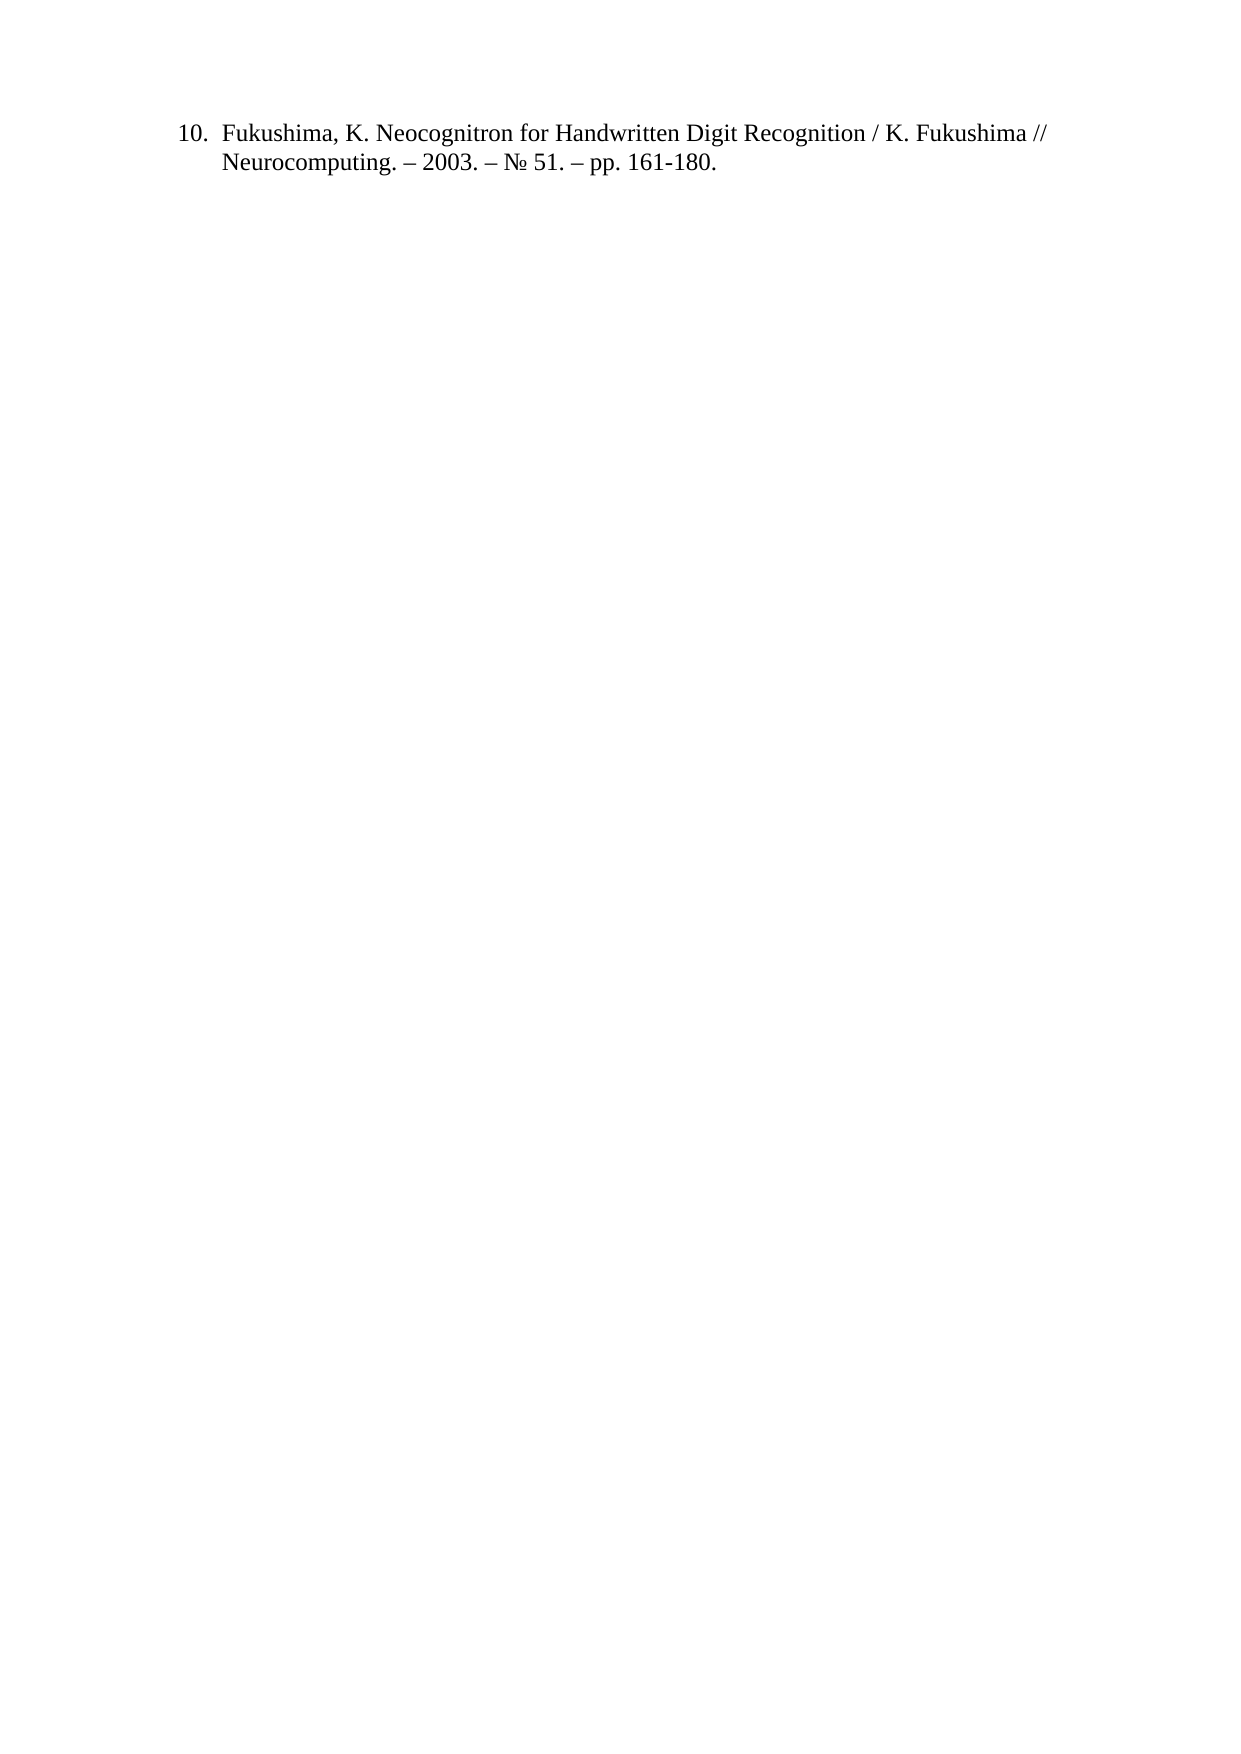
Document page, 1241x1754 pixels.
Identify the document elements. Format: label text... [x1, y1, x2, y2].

list Fukushima, K. Neocognitron for Handwritten Digit Recognition / K. Fukushima // Neurocomputing. – 2003. – № 51. – pp. 161-180. [177, 118, 1152, 176]
